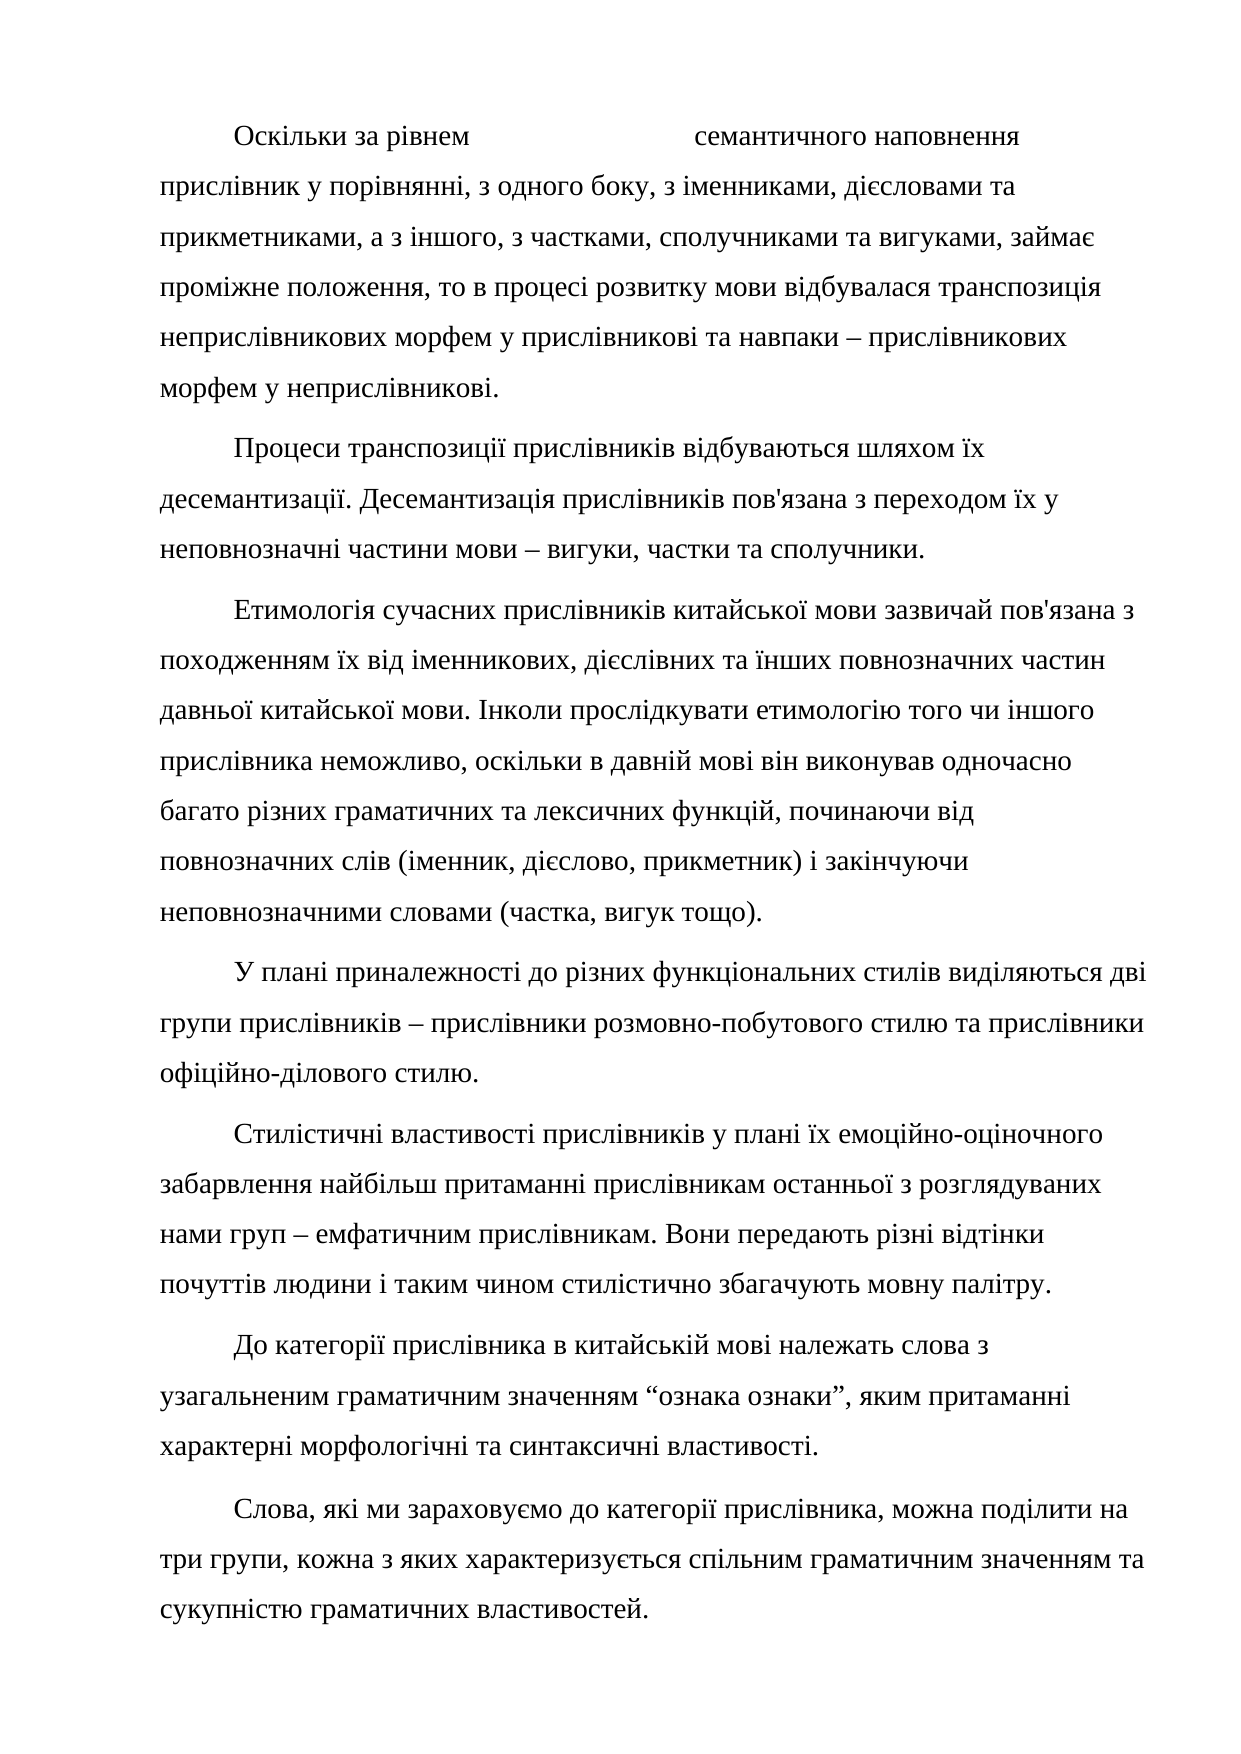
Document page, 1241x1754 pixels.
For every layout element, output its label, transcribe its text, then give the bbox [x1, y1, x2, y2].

text Слова, які ми зараховуємо до категорії прислівника, можна поділити на три групи, кожна з яких характеризується спільним граматичним значенням та сукупністю граматичних властивостей. [159, 1491, 1152, 1625]
text До категорії прислівника в китайській мові належать слова з узагальненим граматичним значенням “ознака ознаки”, яким притаманні характерні морфологічні та синтаксичні властивості. [159, 1327, 1152, 1462]
text Процеси транспозиції прислівників відбуваються шляхом їх десемантизації. Десемантизація прислівників пов'язана з переходом їх у неповнозначні частини мови – вигуки, частки та сполучники. [159, 430, 1152, 564]
text У плані приналежності до різних функціональних стилів виділяються дві групи прислівників – прислівники розмовно-побутового стилю та прислівники офіційно-ділового стилю. [159, 954, 1152, 1088]
text Стилістичні властивості прислівників у плані їх емоційно-оціночного забарвлення найбільш притаманні прислівникам останньої з розглядуваних нами груп – емфатичним прислівникам. Вони передають різні відтінки почуттів людини і таким чином стилістично збагачують мовну палітру. [159, 1116, 1152, 1300]
text Оскільки за рівнем семантичного наповнення прислівник у порівнянні, з одного боку, з іменниками, дієсловами та прикметниками, а з іншого, з частками, сполучниками та вигуками, займає проміжне положення, то в процесі розвитку мови відбувалася транспозиція неприслівникових морфем у прислівникові та навпаки – прислівникових морфем у неприслівникові. [159, 118, 1152, 403]
text Етимологія сучасних прислівників китайської мови зазвичай пов'язана з походженням їх від іменникових, дієслівних та їнших повнозначних частин давньої китайської мови. Інколи прослідкувати етимологію того чи іншого прислівника неможливо, оскільки в давній мові він виконував одночасно багато різних граматичних та лексичних функцій, починаючи від повнозначних слів (іменник, дієслово, прикметник) і закінчуючи неповнозначними словами (частка, вигук тощо). [159, 592, 1152, 927]
